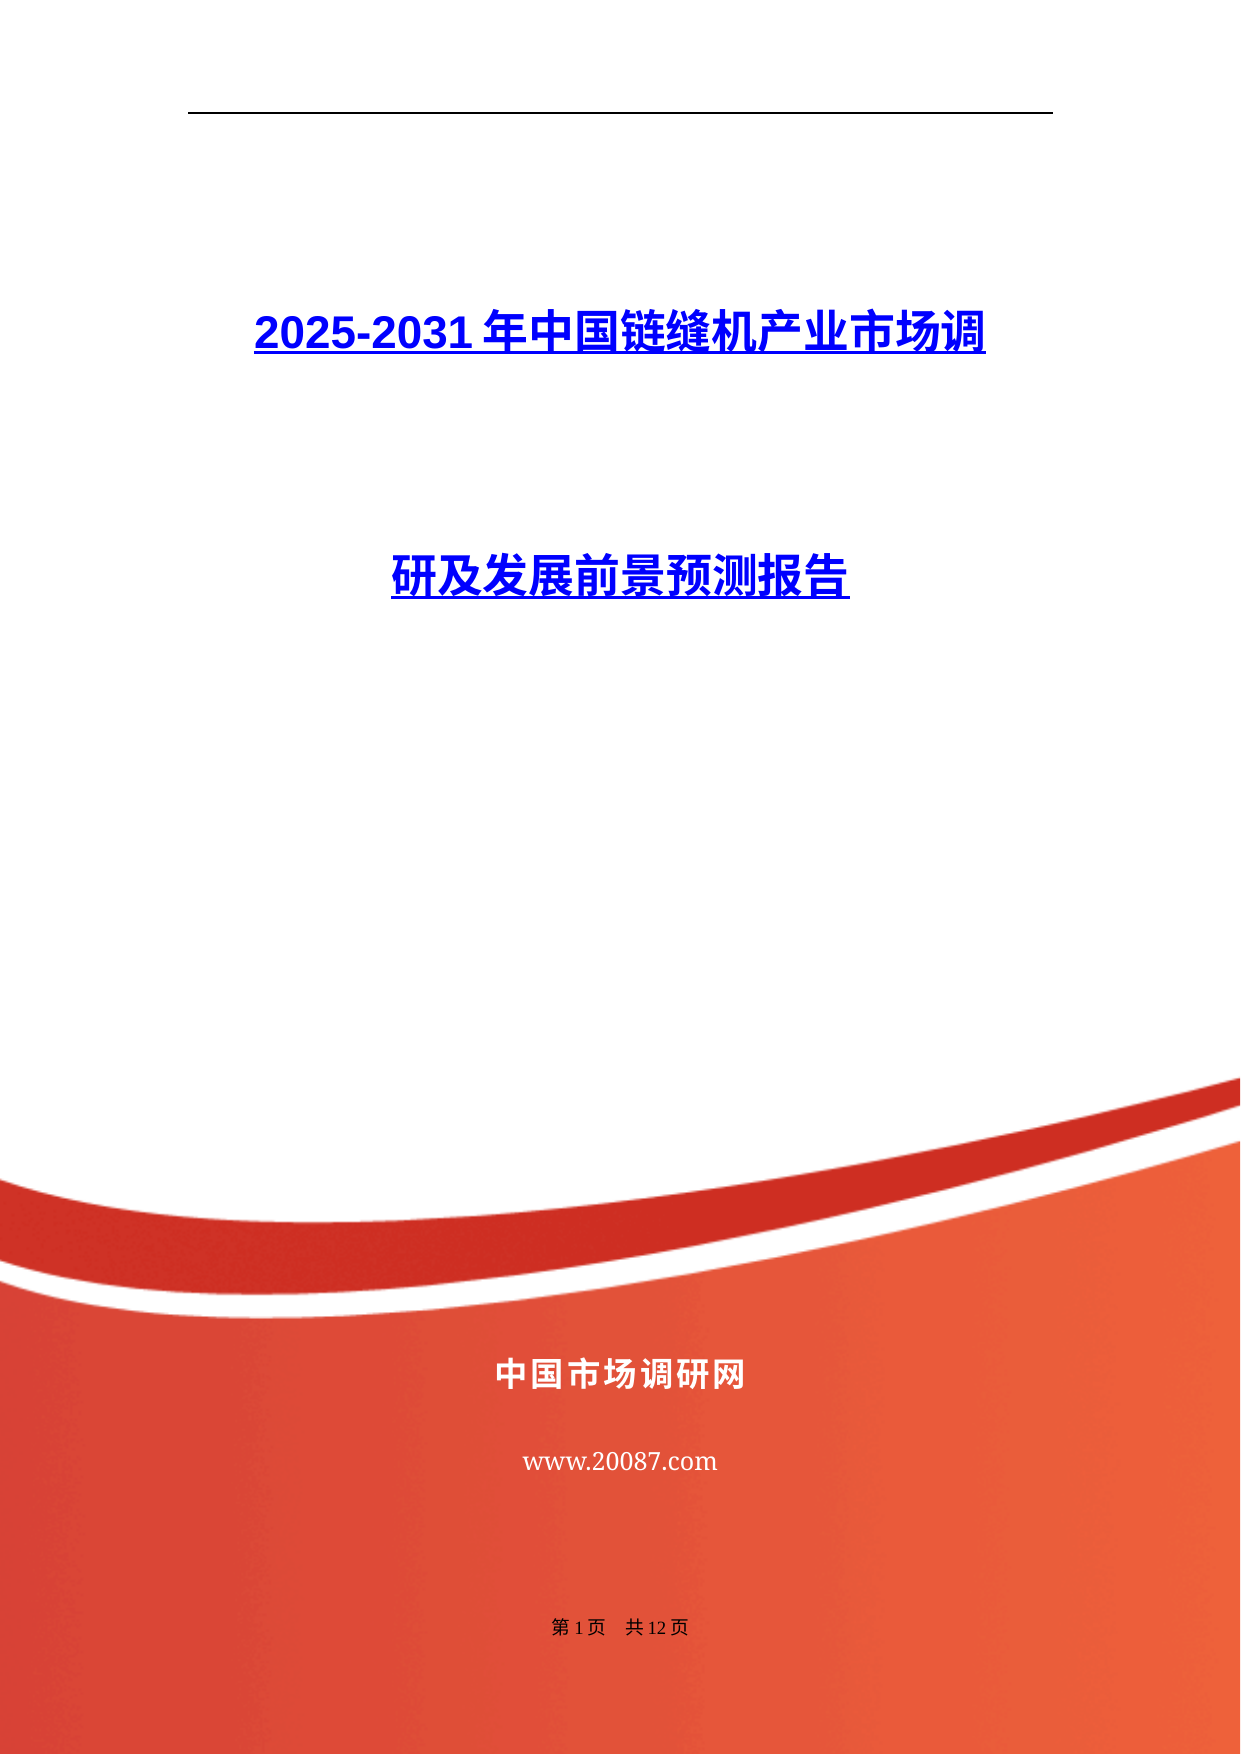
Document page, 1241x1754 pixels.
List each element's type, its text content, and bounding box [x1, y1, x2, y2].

table_header 2025-2031年中国链缝机产业市场调研及发展前景预测报告 [188, 207, 1053, 773]
picture [0, 1006, 1241, 1754]
text www.20087.com [187, 1428, 1053, 1493]
subtitle 中国市场调研网 [187, 1339, 1053, 1404]
